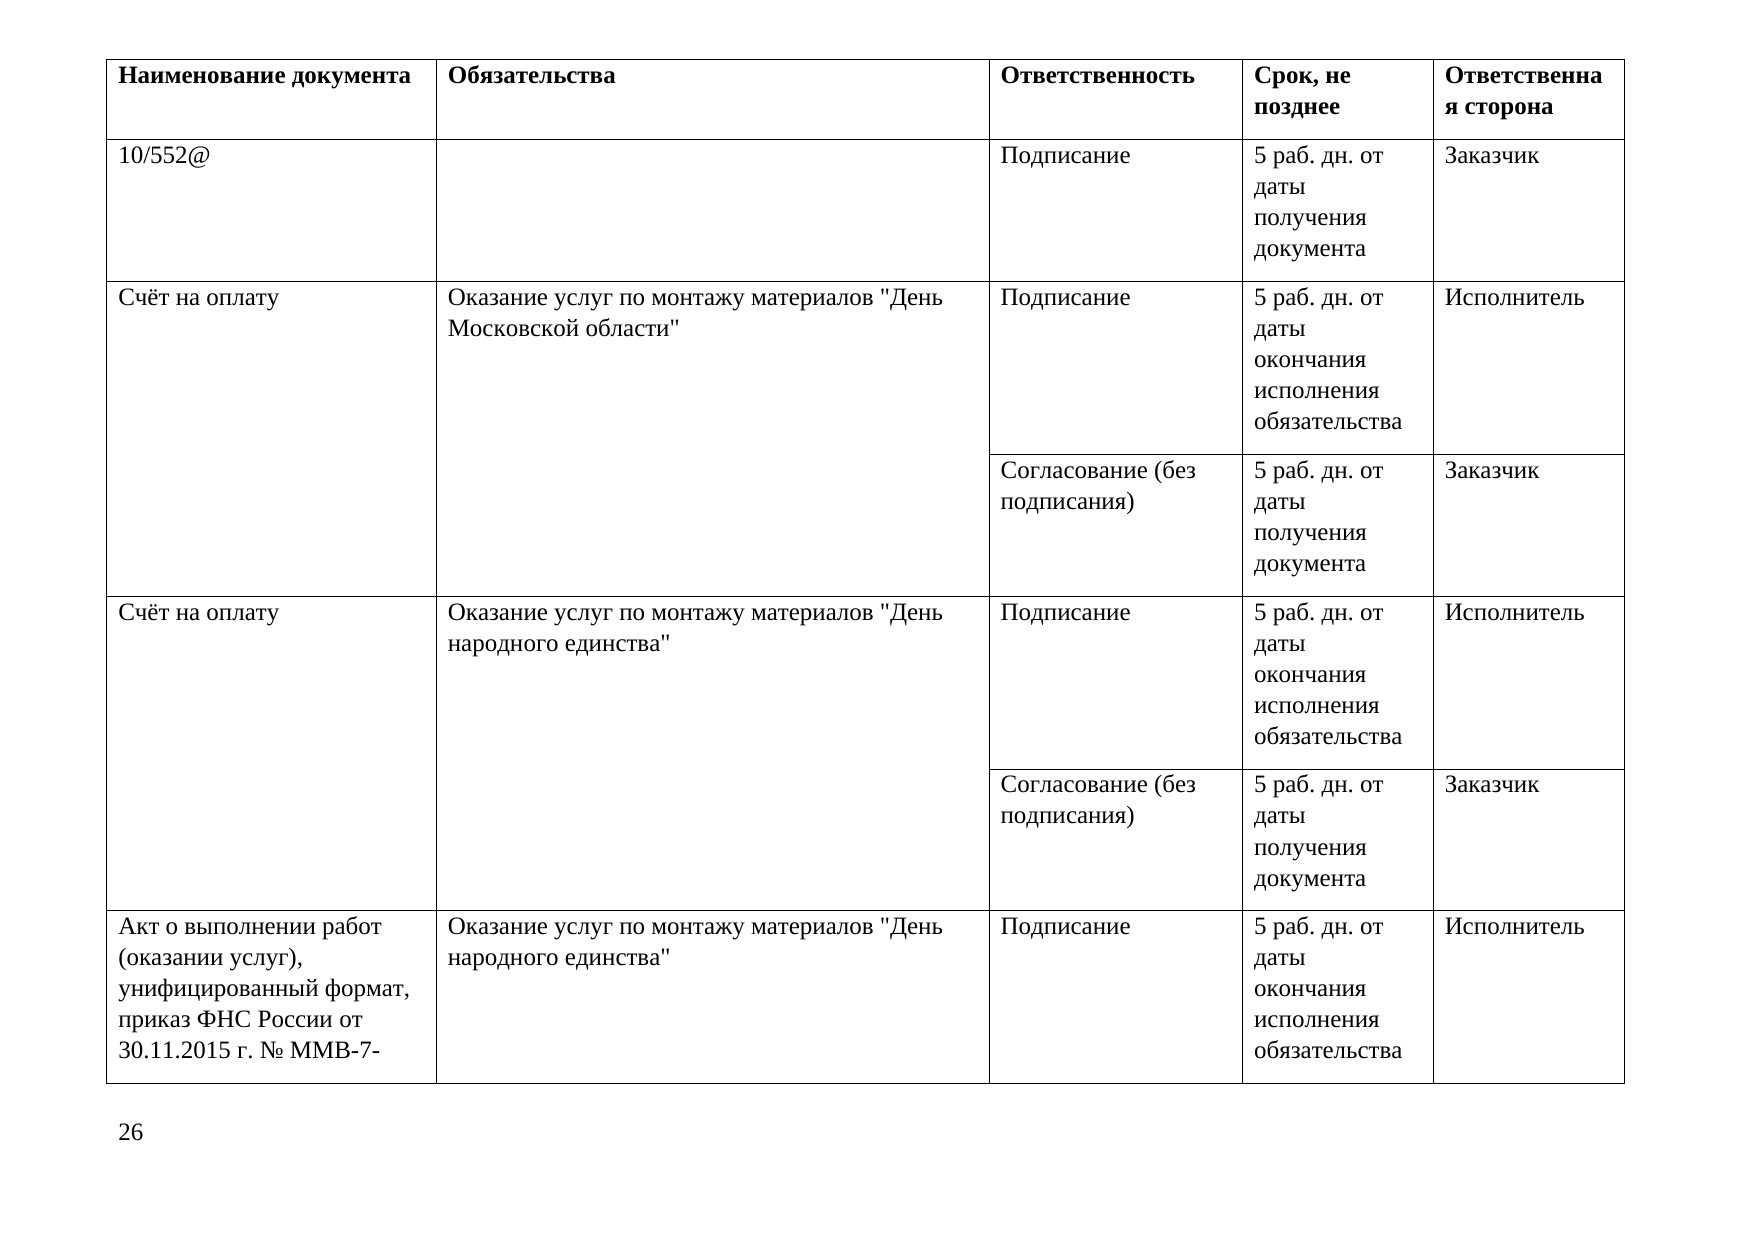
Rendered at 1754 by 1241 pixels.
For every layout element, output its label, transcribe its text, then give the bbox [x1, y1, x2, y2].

table_cell Подписание [990, 140, 1242, 281]
table_cell 5 раб. дн. от даты окончания исполнения обязательства [1243, 597, 1433, 768]
table_cell Согласование (без подписания) [990, 455, 1242, 596]
table_cell Счёт на оплату [107, 282, 436, 596]
table_cell Согласование (без подписания) [990, 770, 1242, 910]
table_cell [107, 911, 436, 1083]
table_cell Заказчик [1434, 770, 1624, 910]
table_cell 5 раб. дн. от даты окончания исполнения обязательства [1243, 282, 1433, 454]
table_header Наименование документа [107, 60, 436, 139]
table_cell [107, 140, 436, 281]
table_header Обязательства [437, 60, 989, 139]
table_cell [437, 911, 989, 1083]
table_cell 5 раб. дн. от даты окончания исполнения обязательства [1243, 911, 1433, 1083]
table_header Ответственность [990, 60, 1242, 139]
table_cell Оказание услуг по монтажу материалов "День Московской области" [437, 282, 989, 596]
table_cell 5 раб. дн. от даты получения документа [1243, 455, 1433, 596]
table_cell Счёт на оплату [107, 597, 436, 910]
table_cell Исполнитель [1434, 911, 1624, 1083]
table_cell Исполнитель [1434, 597, 1624, 768]
table_cell Подписание [990, 597, 1242, 768]
table_cell 5 раб. дн. от даты получения документа [1243, 770, 1433, 910]
table_cell Заказчик [1434, 455, 1624, 596]
table_cell 5 раб. дн. от даты получения документа [1243, 140, 1433, 281]
table_cell Исполнитель [1434, 282, 1624, 454]
table_cell Подписание [990, 282, 1242, 454]
table_header Ответственная сторона [1434, 60, 1624, 139]
table_header Срок, не позднее [1243, 60, 1433, 139]
table_cell Оказание услуг по монтажу материалов "День народного единства" [437, 597, 989, 910]
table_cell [437, 140, 989, 281]
table_cell Подписание [990, 911, 1242, 1083]
table_cell Заказчик [1434, 140, 1624, 281]
